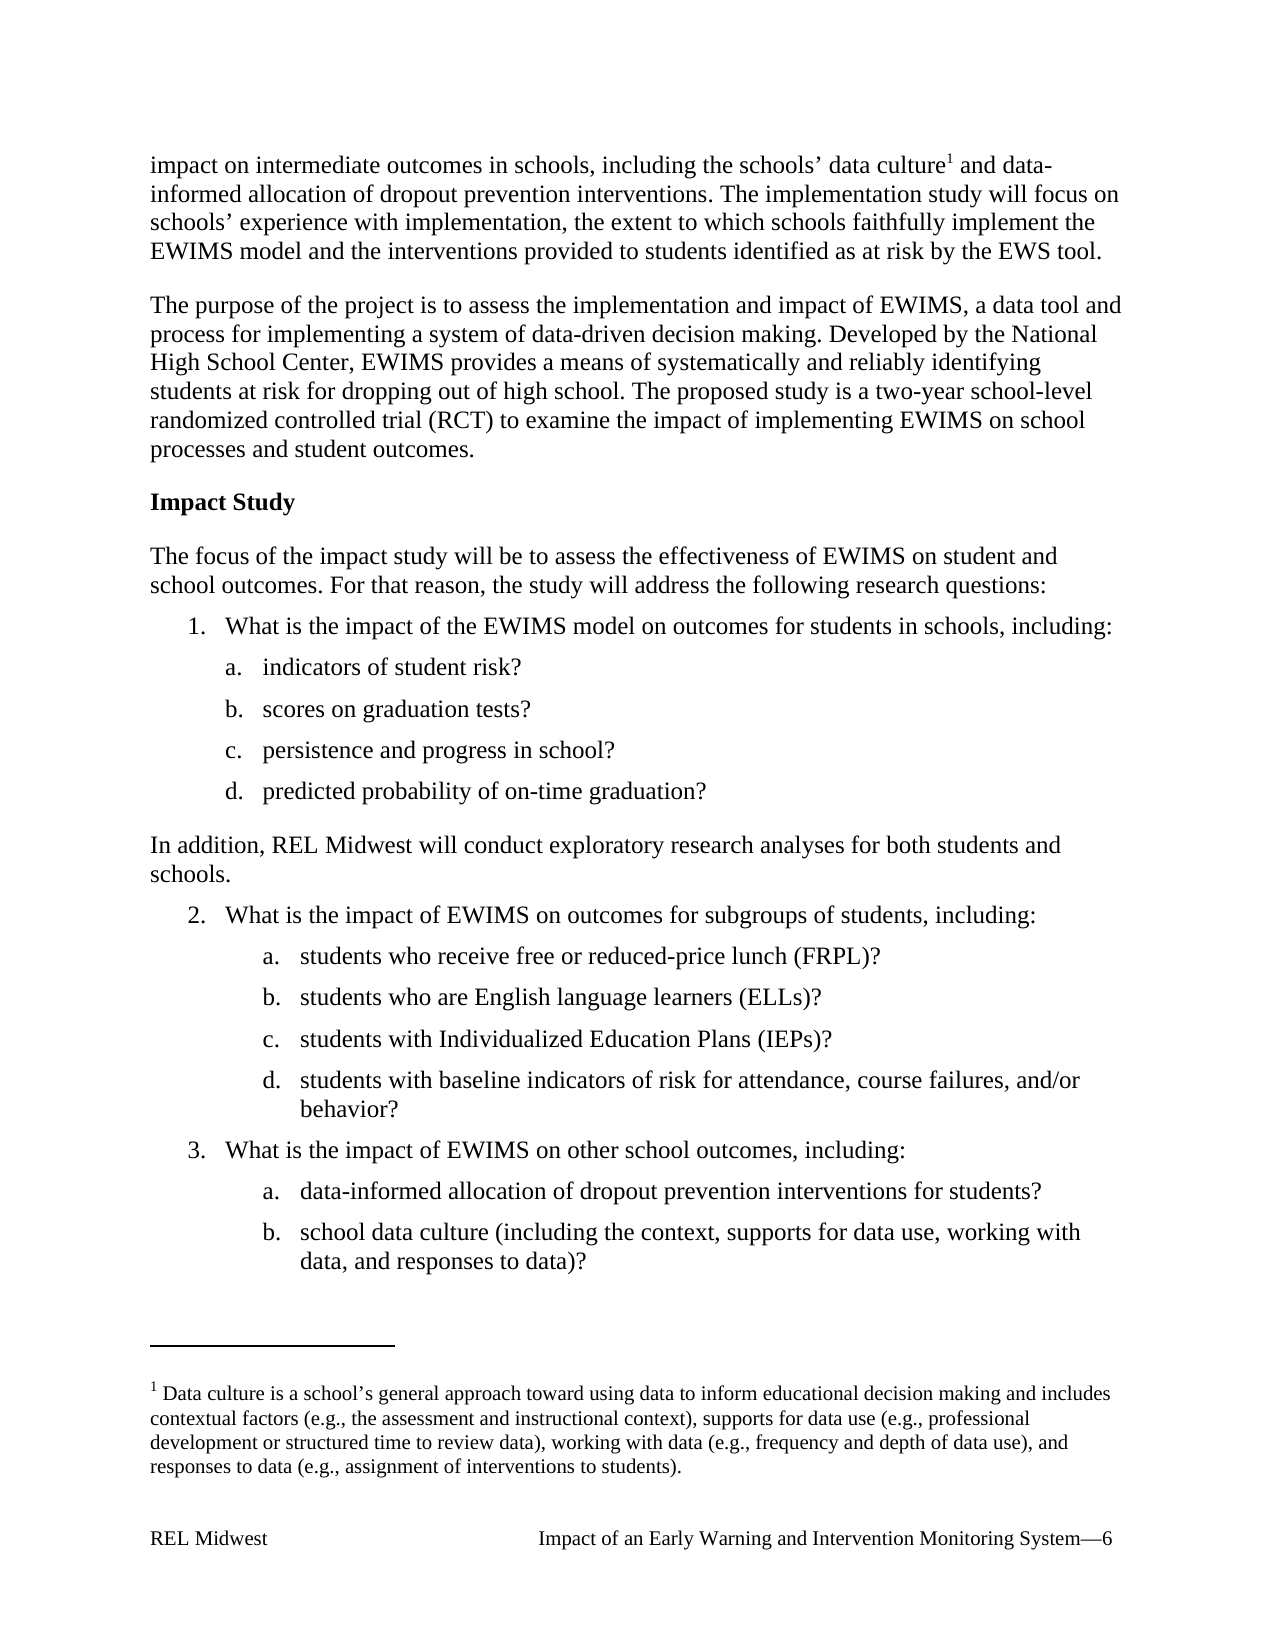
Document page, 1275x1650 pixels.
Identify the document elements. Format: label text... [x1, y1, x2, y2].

list students with Individualized Education Plans (IEPs)? [262, 1024, 1125, 1052]
list data-informed allocation of dropout prevention interventions for students? [262, 1176, 1125, 1205]
list students with baseline indicators of risk for attendance, course failures, and/or behavior? [262, 1065, 1125, 1122]
text The purpose of the project is to assess the implementation and impact of EWIMS, a data tool and process for implementing a system of data-driven decision making. Developed by the National High School Center, EWIMS provides a means of systematically and reliably identifying students at risk for dropping out of high school. The proposed study is a two-year school-level randomized controlled trial (RCT) to examine the impact of implementing EWIMS on school processes and student outcomes. [150, 290, 1125, 462]
list school data culture (including the context, supports for data use, working with data, and responses to data)? [262, 1217, 1125, 1275]
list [150, 150, 1125, 265]
list What is the impact of the EWIMS model on outcomes for students in schools, including: [187, 611, 1125, 640]
list What is the impact of EWIMS on outcomes for subgroups of students, including: [187, 900, 1125, 929]
list What is the impact of EWIMS on other school outcomes, including: [187, 1135, 1125, 1164]
text predicted probability of on-time graduation? [225, 776, 1125, 805]
text persistence and progress in school? [225, 735, 1125, 764]
list students who are English language learners (ELLs)? [262, 982, 1125, 1011]
text In addition, REL Midwest will conduct exploratory research analyses for both students and schools. [150, 830, 1125, 887]
list students who receive free or reduced-price lunch (FRPL)? [262, 941, 1125, 970]
text indicators of student risk? [225, 652, 1125, 681]
text Impact Study [150, 487, 1125, 516]
text scores on graduation tests? [225, 694, 1125, 722]
text The focus of the impact study will be to assess the effectiveness of EWIMS on student and school outcomes. For that reason, the study will address the following research questions: [150, 541, 1125, 599]
